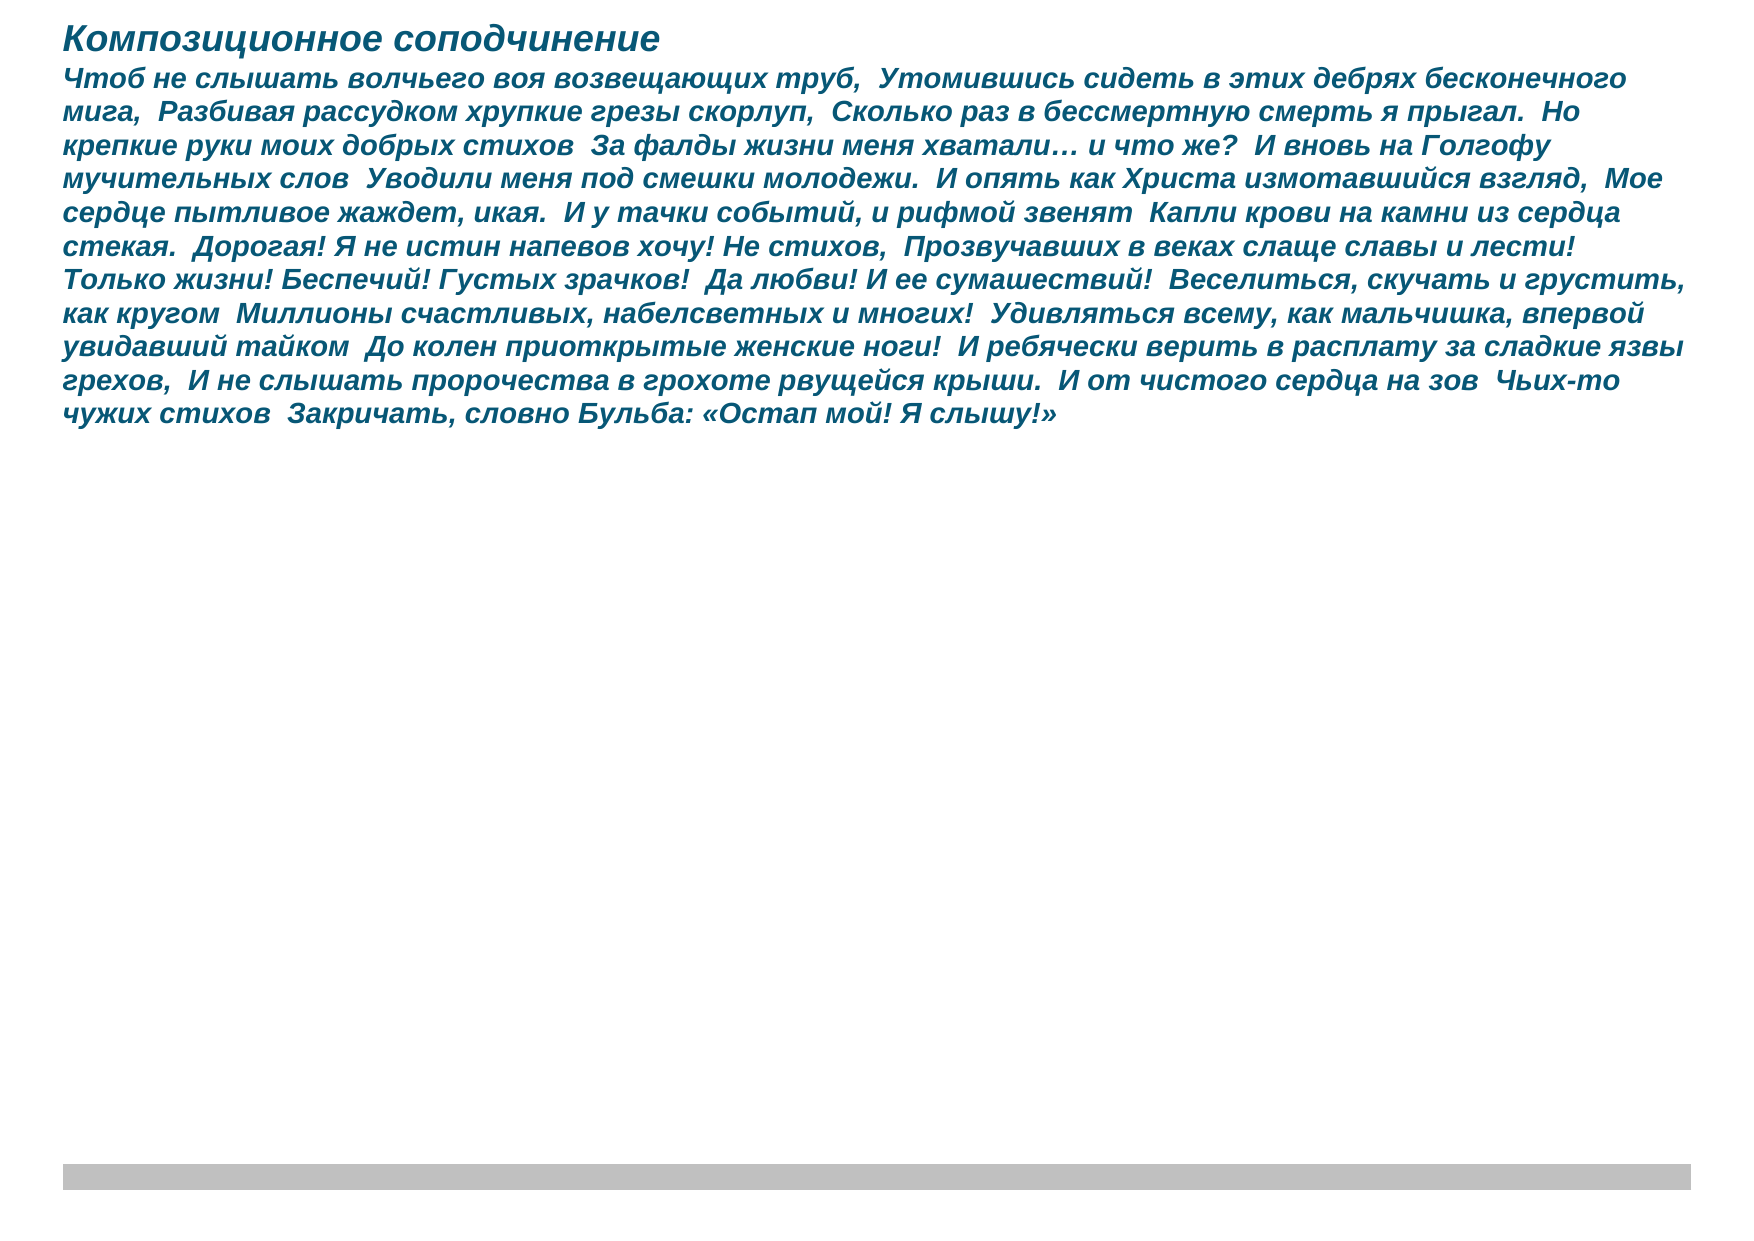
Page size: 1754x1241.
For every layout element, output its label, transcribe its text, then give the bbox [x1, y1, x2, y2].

text Чтоб не слышать волчьего воя возвещающих труб, [62, 61, 1691, 430]
subtitle Композиционное соподчинение [62, 17, 1691, 60]
